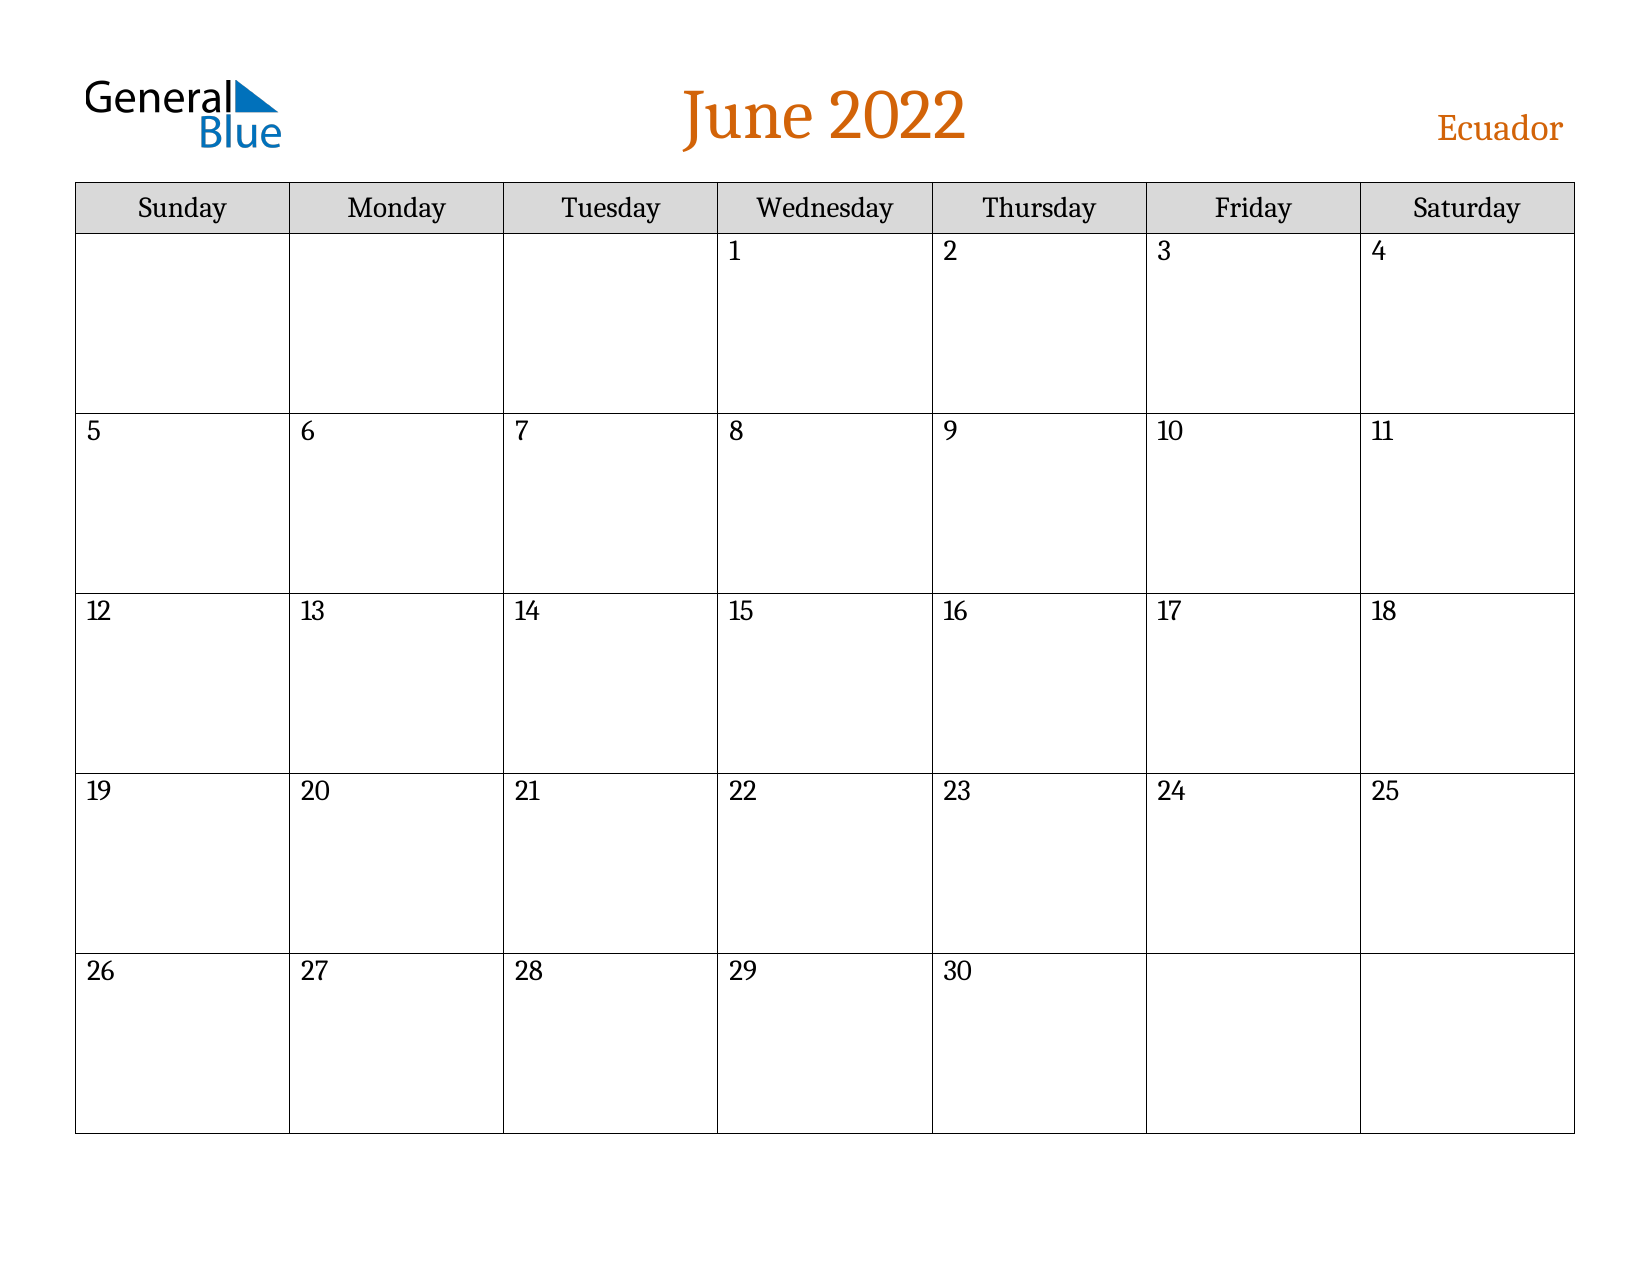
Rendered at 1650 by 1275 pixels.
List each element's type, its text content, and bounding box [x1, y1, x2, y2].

table_cell [504, 270, 717, 413]
table_cell 5 [76, 414, 289, 450]
table_cell 16 [933, 594, 1146, 630]
table_cell [1361, 810, 1574, 953]
table_header Ecuador [1146, 75, 1574, 182]
table_cell [718, 810, 932, 953]
table_cell Tuesday [504, 183, 717, 233]
table_cell [933, 630, 1146, 773]
table_cell 23 [933, 774, 1146, 810]
table_cell [290, 450, 503, 593]
table_cell Thursday [933, 183, 1146, 233]
table_cell [1361, 450, 1574, 593]
table_cell 4 [1361, 234, 1574, 270]
table_cell [290, 270, 503, 413]
table_cell [718, 450, 932, 593]
table_cell 18 [1361, 594, 1574, 630]
table_cell 27 [290, 954, 503, 990]
table_cell 7 [504, 414, 717, 450]
table_cell [1147, 450, 1360, 593]
table_cell [76, 450, 289, 593]
table_cell [290, 630, 503, 773]
table_cell 12 [76, 594, 289, 630]
table_cell Wednesday [718, 183, 932, 233]
table_cell [504, 990, 717, 1133]
table_cell 26 [76, 954, 289, 990]
table_cell Sunday [76, 183, 289, 233]
table_cell [1147, 954, 1360, 990]
table_cell 19 [76, 774, 289, 810]
table_cell 13 [290, 594, 503, 630]
table_cell 8 [718, 414, 932, 450]
table_cell [1361, 270, 1574, 413]
table_cell Friday [1147, 183, 1360, 233]
table_cell [76, 630, 289, 773]
table_header June 2022 [504, 75, 1146, 182]
table_cell Saturday [1361, 183, 1574, 233]
table_cell [718, 270, 932, 413]
table_cell 3 [1147, 234, 1360, 270]
table_cell [1147, 270, 1360, 413]
table_cell [76, 270, 289, 413]
table_cell 2 [933, 234, 1146, 270]
table_cell [933, 990, 1146, 1133]
table_cell 28 [504, 954, 717, 990]
table_cell 21 [504, 774, 717, 810]
table_cell 9 [933, 414, 1146, 450]
table_cell [1147, 630, 1360, 773]
table_cell 11 [1361, 414, 1574, 450]
table_cell [76, 810, 289, 953]
table_cell 6 [290, 414, 503, 450]
table_cell 20 [290, 774, 503, 810]
table_cell 22 [718, 774, 932, 810]
table_cell [290, 234, 503, 270]
table_header [76, 75, 503, 182]
table_cell 17 [1147, 594, 1360, 630]
table_cell [504, 630, 717, 773]
table_cell 15 [718, 594, 932, 630]
table_cell [1361, 990, 1574, 1133]
table_cell 29 [718, 954, 932, 990]
table_cell [76, 234, 289, 270]
table_cell [290, 810, 503, 953]
table_cell 30 [933, 954, 1146, 990]
table_cell [504, 810, 717, 953]
table_cell [1147, 810, 1360, 953]
table_cell 24 [1147, 774, 1360, 810]
table_cell [76, 990, 289, 1133]
table_cell [504, 234, 717, 270]
picture [86, 80, 281, 148]
table_cell [718, 630, 932, 773]
table_cell [718, 990, 932, 1133]
table_cell [1361, 630, 1574, 773]
table_cell [290, 990, 503, 1133]
table_cell [933, 810, 1146, 953]
table_cell [504, 450, 717, 593]
table_cell [1147, 990, 1360, 1133]
table_cell 10 [1147, 414, 1360, 450]
table_cell [933, 450, 1146, 593]
table_cell [1361, 954, 1574, 990]
table_cell Monday [290, 183, 503, 233]
table_cell 14 [504, 594, 717, 630]
table_cell [933, 270, 1146, 413]
table_cell 1 [718, 234, 932, 270]
table_cell 25 [1361, 774, 1574, 810]
